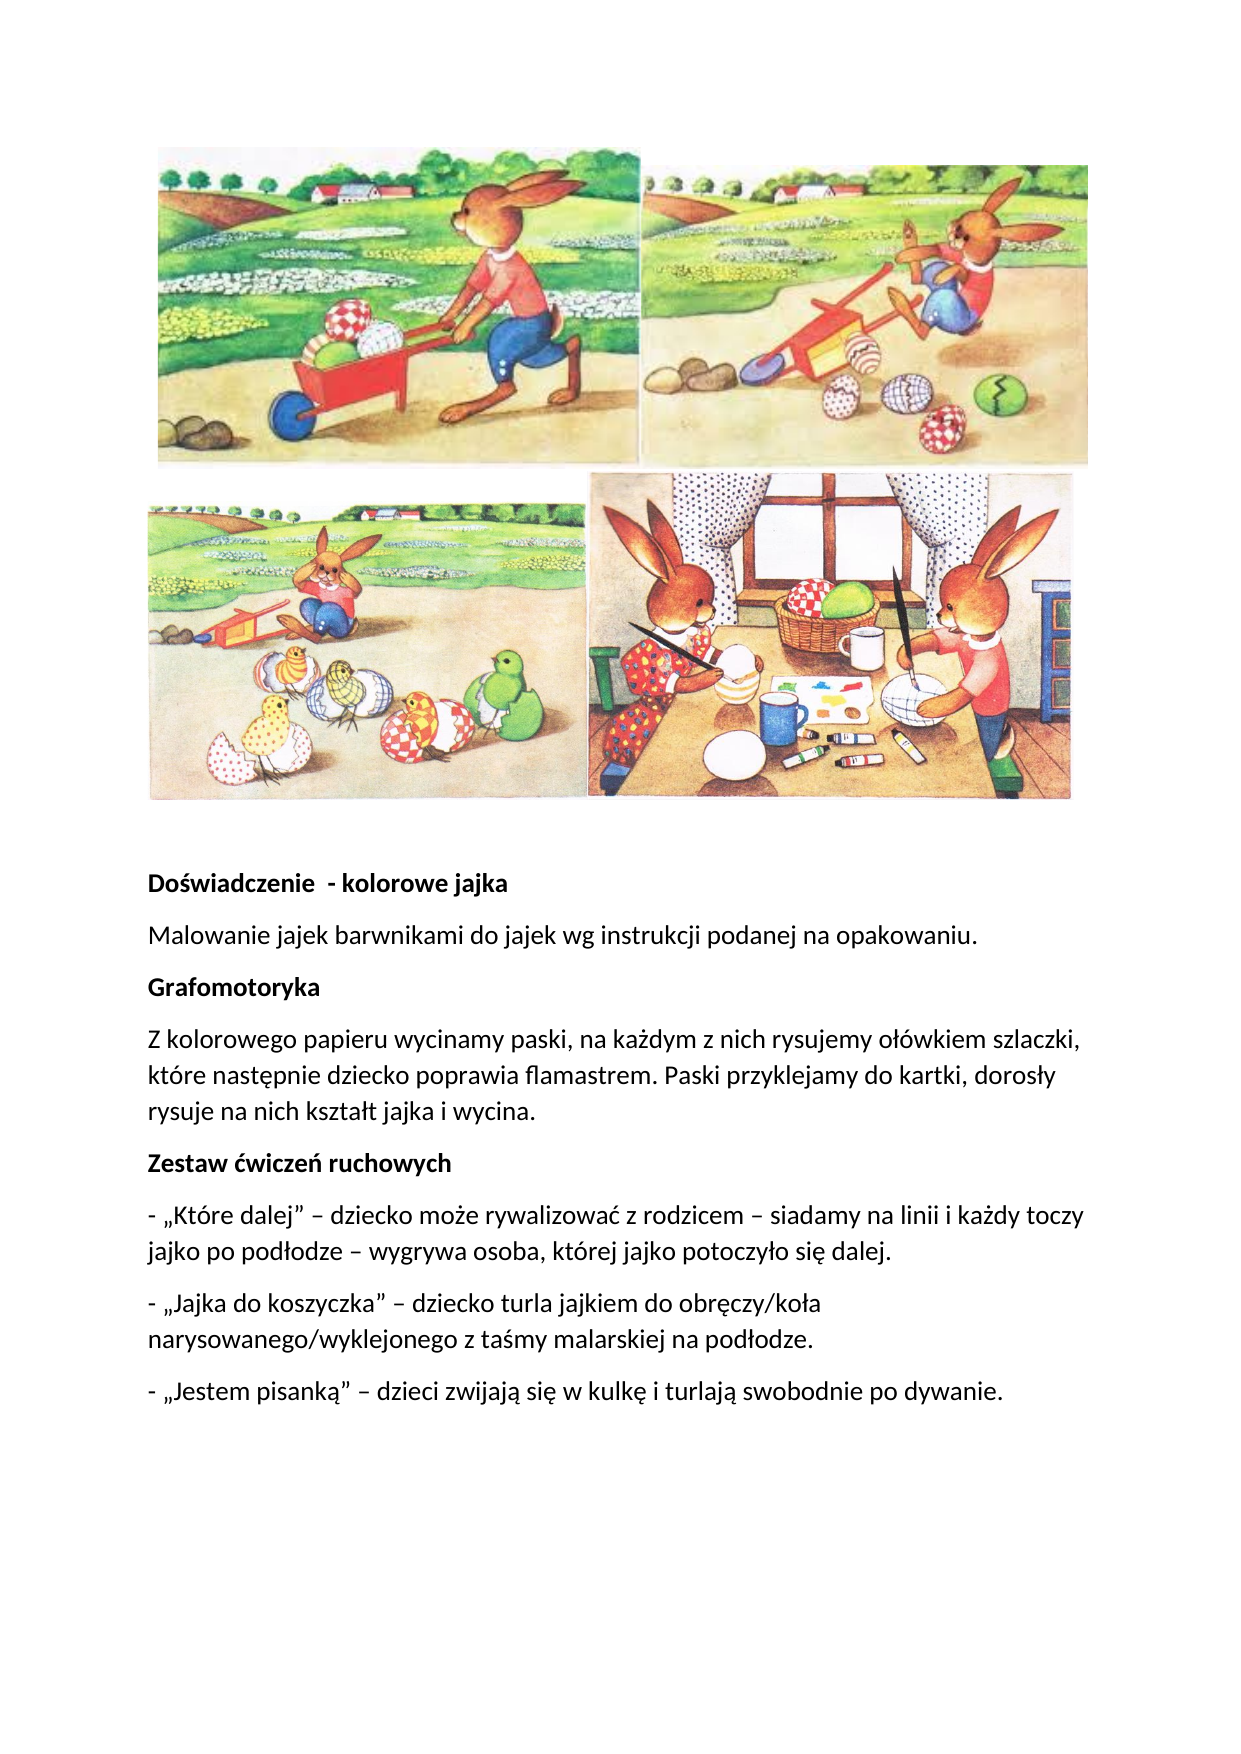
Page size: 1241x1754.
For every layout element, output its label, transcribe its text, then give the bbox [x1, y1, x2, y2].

text Z kolorowego papieru wycinamy paski, na każdym z nich rysujemy ołówkiem szlaczki, które następnie dziecko poprawia flamastrem. Paski przyklejamy do kartki, dorosły rysuje na nich kształt jajka i wycina. [148, 1023, 1093, 1127]
text Grafomotoryka [148, 970, 1093, 1003]
text - „Jajka do koszyczka” – dziecko turla jajkiem do obręczy/koła narysowanego/wyklejonego z taśmy malarskiej na podłodze. [148, 1286, 1093, 1355]
text - „Jestem pisanką” – dzieci zwijają się w kulkę i turlają swobodnie po dywanie. [148, 1374, 1093, 1407]
picture [157, 147, 1088, 469]
text Doświadczenie - kolorowe jajka [148, 866, 1093, 899]
text Zestaw ćwiczeń ruchowych [148, 1146, 1093, 1179]
picture [147, 471, 1074, 800]
text - „Które dalej” – dziecko może rywalizować z rodzicem – siadamy na linii i każdy toczy jajko po podłodze – wygrywa osoba, której jajko potoczyło się dalej. [148, 1198, 1093, 1267]
text Malowanie jajek barwnikami do jajek wg instrukcji podanej na opakowaniu. [148, 918, 1093, 951]
